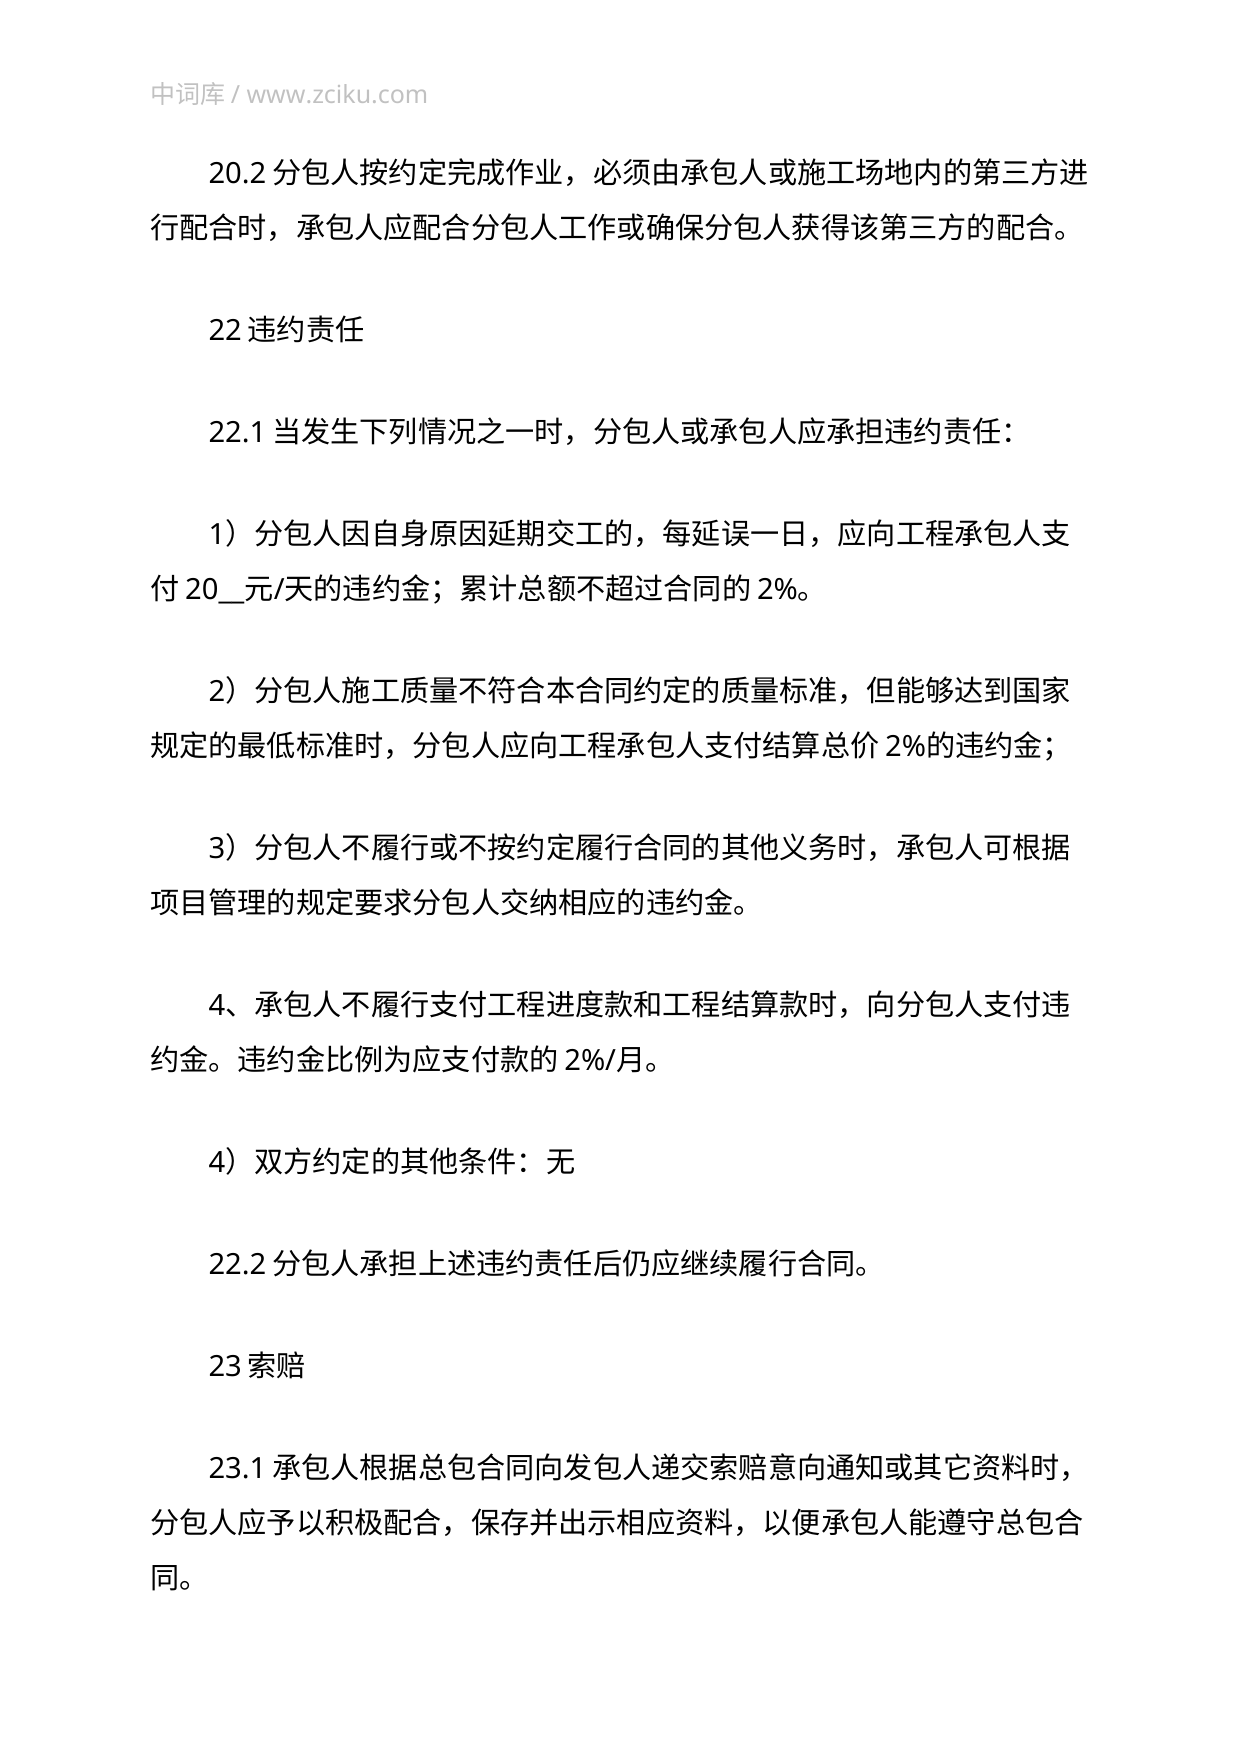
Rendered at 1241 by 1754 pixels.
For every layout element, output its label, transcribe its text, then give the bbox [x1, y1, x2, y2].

text 20.2分包人按约定完成作业，必须由承包人或施工场地内的第三方进行配合时，承包人应配合分包人工作或确保分包人获得该第三方的配合。 [150, 150, 1090, 247]
text 22.2分包人承担上述违约责任后仍应继续履行合同。 [150, 1240, 1090, 1283]
text 4）双方约定的其他条件：无 [150, 1138, 1090, 1181]
text 22违约责任 [150, 307, 1090, 349]
text 4、承包人不履行支付工程进度款和工程结算款时，向分包人支付违约金。违约金比例为应支付款的2%/月。 [150, 981, 1090, 1079]
text 22.1当发生下列情况之一时，分包人或承包人应承担违约责任： [150, 409, 1090, 451]
text 23索赔 [150, 1342, 1090, 1385]
text 2）分包人施工质量不符合本合同约定的质量标准，但能够达到国家规定的最低标准时，分包人应向工程承包人支付结算总价2%的违约金； [150, 668, 1090, 765]
text 1）分包人因自身原因延期交工的，每延误一日，应向工程承包人支付20__元/天的违约金；累计总额不超过合同的2%。 [150, 511, 1090, 608]
text 3）分包人不履行或不按约定履行合同的其他义务时，承包人可根据项目管理的规定要求分包人交纳相应的违约金。 [150, 825, 1090, 922]
text 23.1承包人根据总包合同向发包人递交索赔意向通知或其它资料时，分包人应予以积极配合，保存并出示相应资料，以便承包人能遵守总包合同。 [150, 1444, 1090, 1597]
